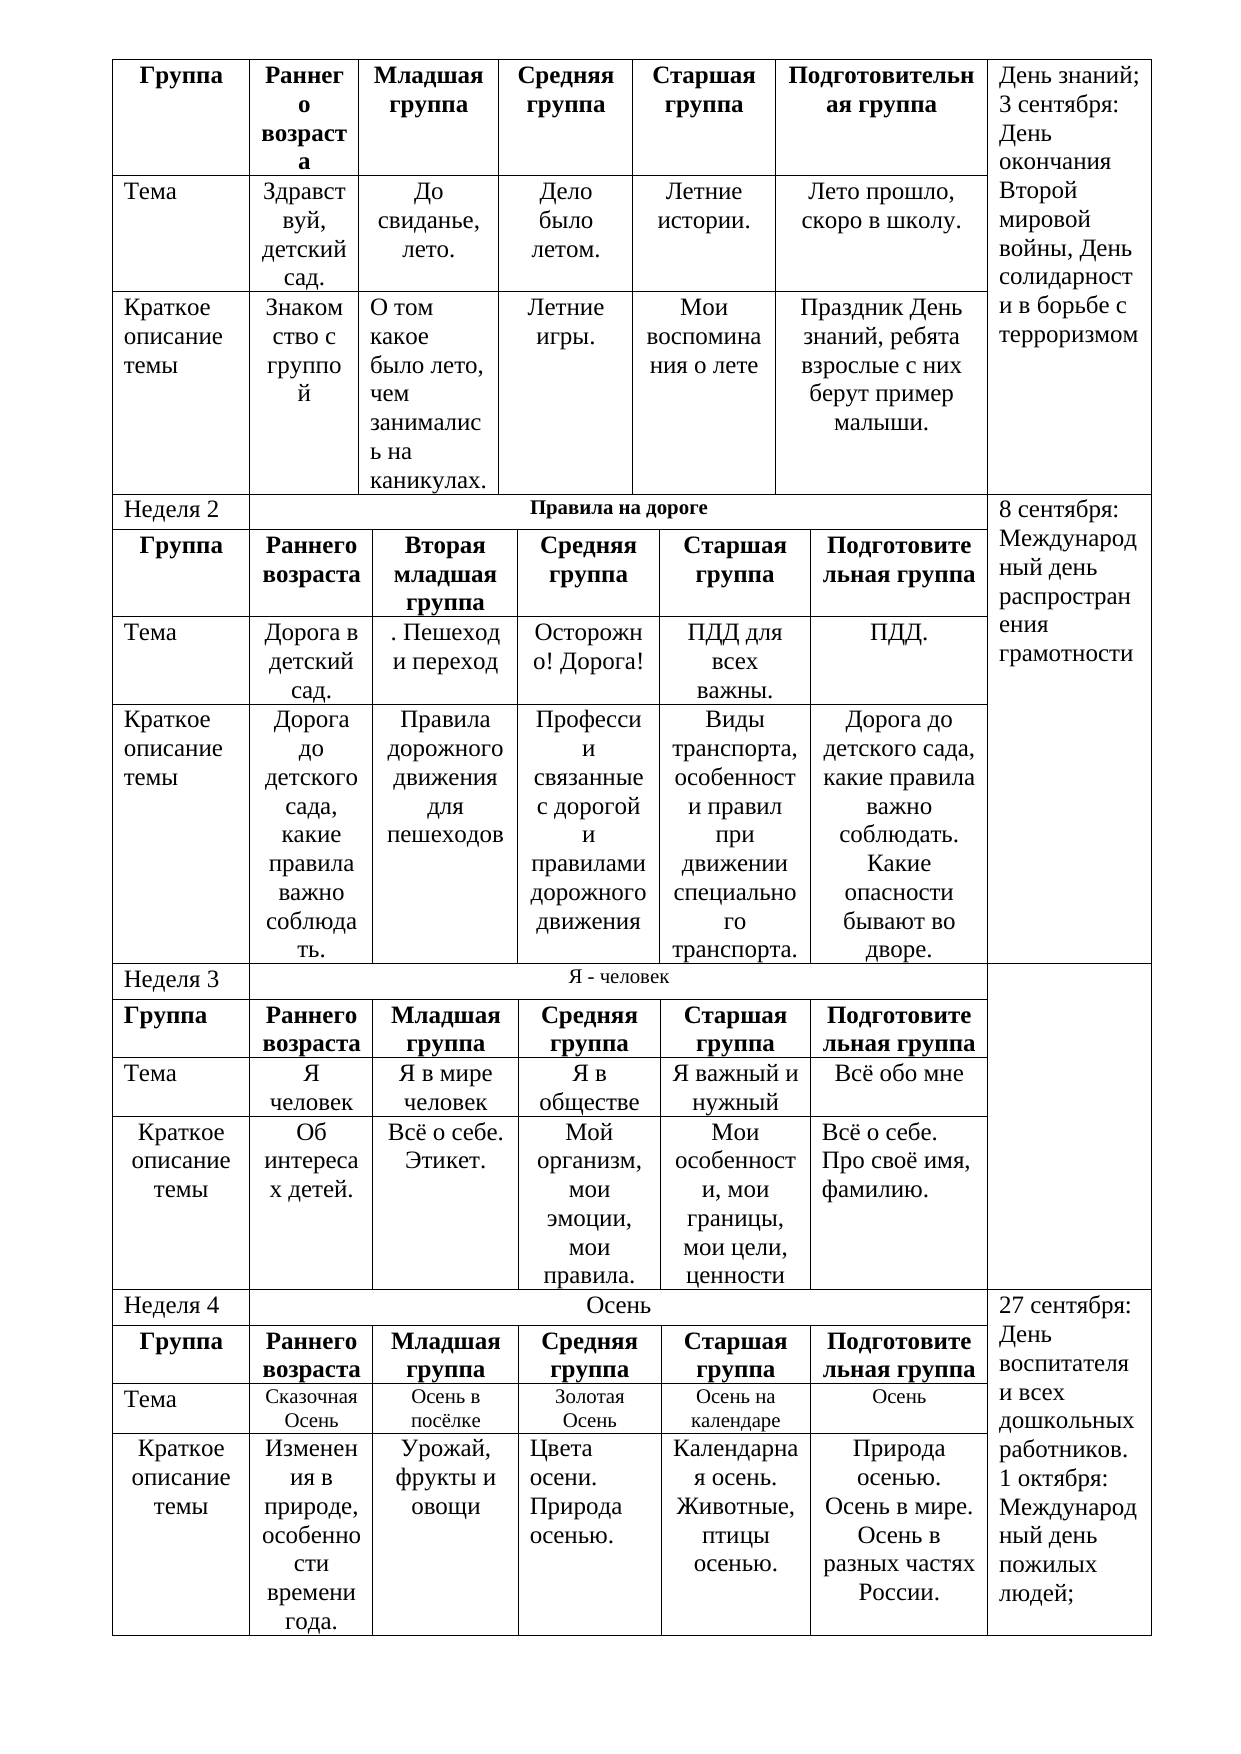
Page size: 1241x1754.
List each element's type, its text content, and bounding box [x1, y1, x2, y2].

table_cell Осторожно! Дорога! [518, 617, 659, 703]
table_cell Золотая Осень [519, 1384, 661, 1432]
table_cell Осень в посёлке [373, 1384, 518, 1432]
table_cell Раннего возраста [250, 530, 372, 616]
table_cell Краткое описание темы [113, 292, 249, 493]
table_cell Виды транспорта, особенности правил при движении специального транспорта. [660, 705, 810, 963]
table_cell Праздник День знаний, ребята взрослые с них берут пример малыши. [776, 292, 987, 493]
table_cell Средняя группа [519, 1326, 661, 1383]
table_cell Природа осенью. Осень в мире. Осень в разных частях России. [811, 1434, 987, 1635]
table_cell ПДД. [811, 617, 987, 703]
table_cell Тема [113, 617, 249, 703]
table_cell Всё о себе. Этикет. [373, 1117, 518, 1289]
table_cell Профессии связанные с дорогой и правилами дорожного движения [518, 705, 659, 963]
table_cell Подготовительная группа [811, 530, 987, 616]
table_cell Об интересах детей. [250, 1117, 372, 1289]
table_cell Неделя 4 [113, 1290, 249, 1325]
table_cell Правила дорожного движения для пешеходов [373, 705, 517, 963]
table_cell Средняя группа [519, 1000, 660, 1057]
table_cell Тема [113, 176, 249, 291]
table_cell Всё о себе. Про своё имя, фамилию. [811, 1117, 987, 1289]
table_cell Всё обо мне [811, 1058, 987, 1116]
table_cell Мои особенности, мои границы, мои цели, ценности [661, 1117, 810, 1289]
table_cell Урожай, фрукты и овощи [373, 1434, 518, 1635]
table_cell Изменения в природе, особенности времени года. [250, 1434, 372, 1635]
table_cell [988, 60, 1151, 493]
table_cell Я в обществе [519, 1058, 660, 1116]
table_cell ПДД для всех важны. [660, 617, 810, 703]
table_cell Мои воспоминания о лете [633, 292, 775, 493]
table_cell Осень [250, 1290, 987, 1325]
table_cell Правила на дороге [250, 495, 987, 529]
table_cell Старшая группа [662, 1326, 810, 1383]
table_cell Группа [113, 1000, 249, 1057]
table_cell Раннего возраста [250, 60, 358, 175]
table_cell Сказочная Осень [250, 1384, 372, 1432]
table_cell Я в мире человек [373, 1058, 518, 1116]
table_cell Я человек [250, 1058, 372, 1116]
table_cell Вторая младшая группа [373, 530, 517, 616]
table_cell Подготовительная группа [776, 60, 987, 175]
table_cell Мой организм, мои эмоции, мои правила. [519, 1117, 660, 1289]
table_cell Группа [113, 530, 249, 616]
table_cell Краткое описание темы [113, 1117, 249, 1289]
table_cell 8 сентября: Международный день распространения грамотности [988, 495, 1151, 963]
table_cell Осень на календаре [662, 1384, 810, 1432]
table_cell Старшая группа [633, 60, 775, 175]
table_cell Младшая группа [373, 1326, 518, 1383]
table_cell Лето прошло, скоро в школу. [776, 176, 987, 291]
table_cell Раннего возраста [250, 1000, 372, 1057]
table_cell Группа [113, 60, 249, 175]
table_cell Подготовительная группа [811, 1000, 987, 1057]
table_cell Неделя 3 [113, 964, 249, 999]
table_cell Старшая группа [661, 1000, 810, 1057]
table_cell Неделя 2 [113, 495, 249, 529]
table_cell Календарная осень. Животные, птицы осенью. [662, 1434, 810, 1635]
table_cell Средняя группа [499, 60, 632, 175]
table_cell О том какое было лето, чем занимались на каникулах. [359, 292, 498, 493]
table_cell Старшая группа [660, 530, 810, 616]
table_cell Младшая группа [359, 60, 498, 175]
table_cell Дорога до детского сада, какие правила важно соблюдать. [250, 705, 372, 963]
table_cell Средняя группа [518, 530, 659, 616]
table_cell До свиданье, лето. [359, 176, 498, 291]
table_cell Здравствуй, детский сад. [250, 176, 358, 291]
table_cell Я - человек [250, 964, 987, 999]
table_cell Тема [113, 1058, 249, 1116]
table_cell Раннего возраста [250, 1326, 372, 1383]
table_cell Краткое описание темы [113, 1434, 249, 1635]
table_cell Дело было летом. [499, 176, 632, 291]
table_cell Подготовительная группа [811, 1326, 987, 1383]
table_cell Дорога до детского сада, какие правила важно соблюдать. Какие опасности бывают во дворе. [811, 705, 987, 963]
table_cell Группа [113, 1326, 249, 1383]
table_cell Цвета осени. Природа осенью. [519, 1434, 661, 1635]
table_cell Младшая группа [373, 1000, 518, 1057]
table_cell Летние игры. [499, 292, 632, 493]
table_cell Дорога в детский сад. [250, 617, 372, 703]
table_cell [988, 964, 1151, 1289]
table_cell Краткое описание темы [113, 705, 249, 963]
table_cell Осень [811, 1384, 987, 1432]
table_cell 27 сентября: День воспитателя и всех дошкольных работников. 1 октября: Международный день пожилых людей; Международный день музыки. [988, 1290, 1151, 1635]
table_cell Летние истории. [633, 176, 775, 291]
table_cell Знакомство с группой [250, 292, 358, 493]
table_cell Тема [113, 1384, 249, 1432]
table_cell Я важный и нужный [661, 1058, 810, 1116]
table_cell . Пешеход и переход [373, 617, 517, 703]
